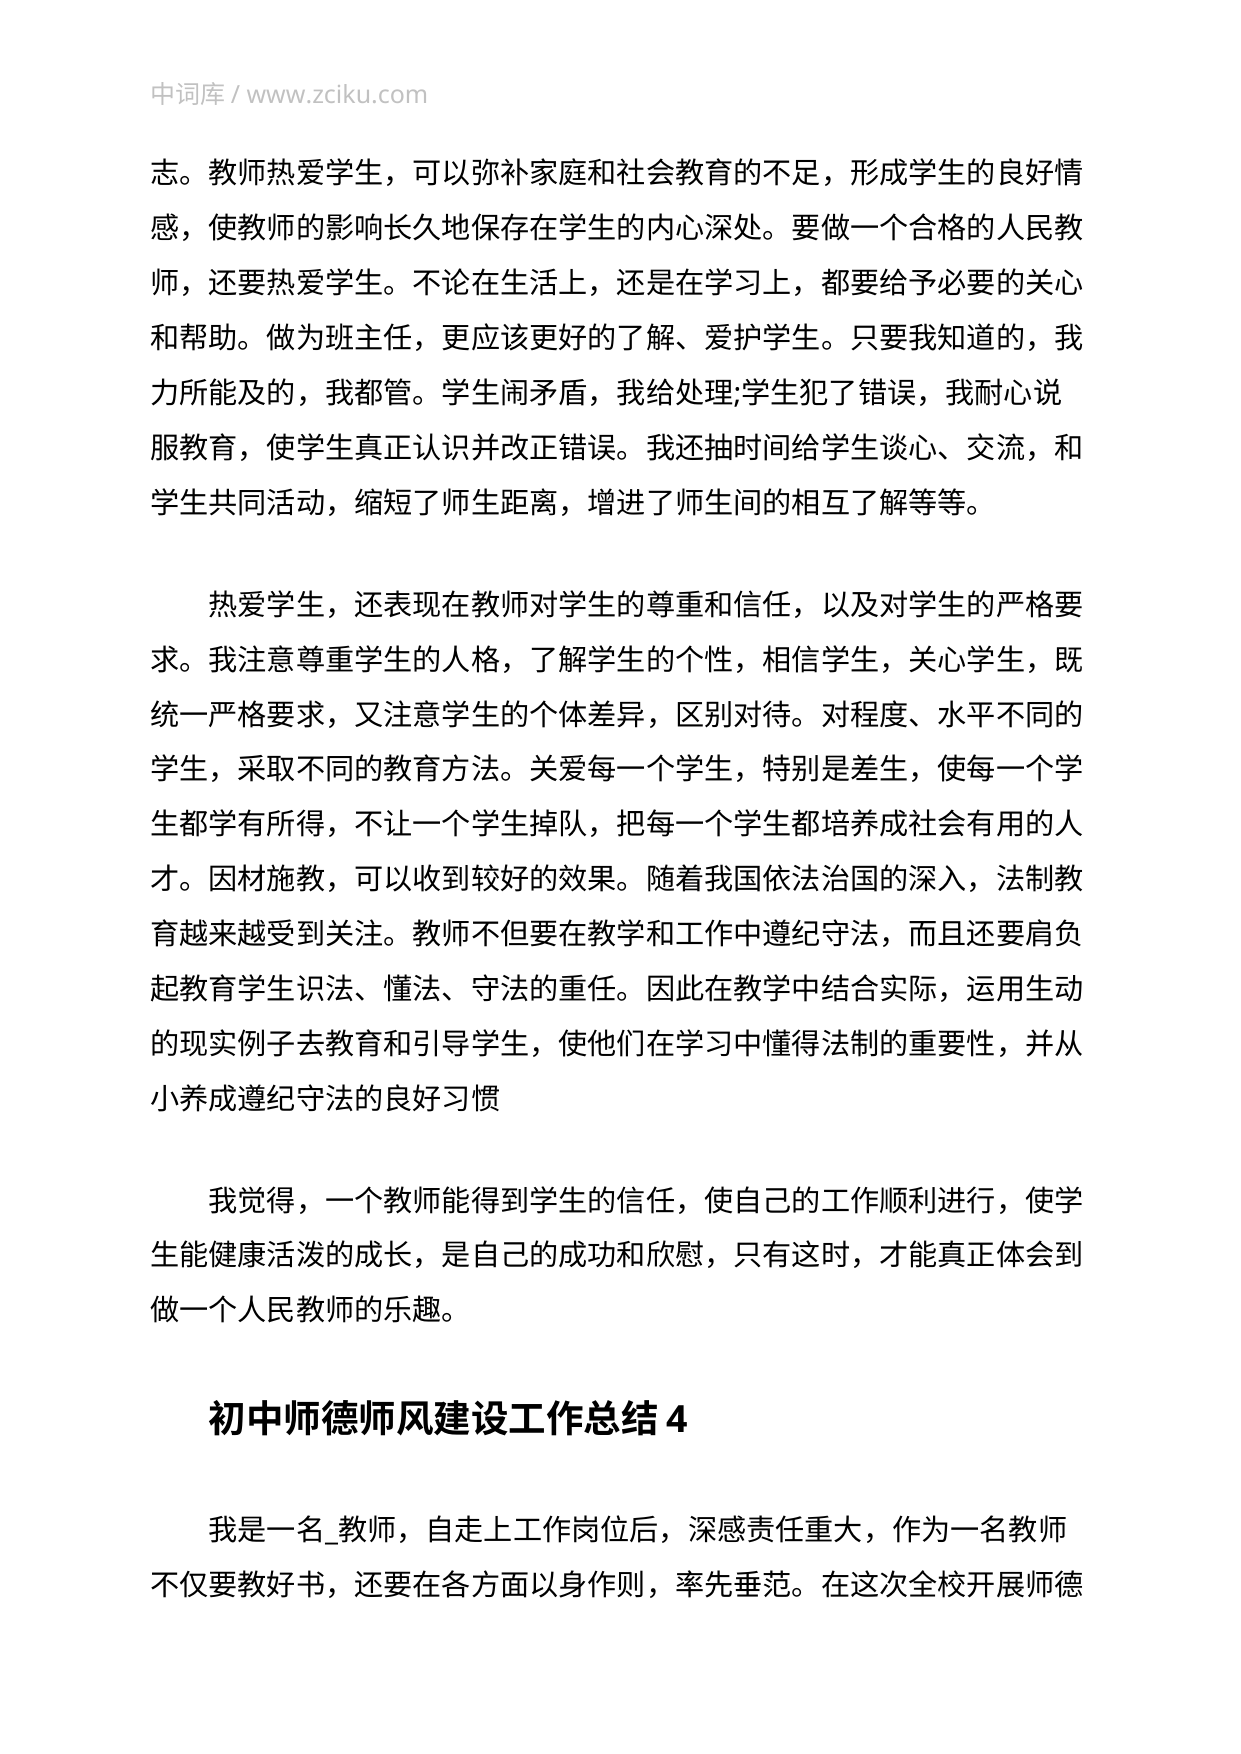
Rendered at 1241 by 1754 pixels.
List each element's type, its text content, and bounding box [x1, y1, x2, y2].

text 热爱学生，还表现在教师对学生的尊重和信任，以及对学生的严格要求。我注意尊重学生的人格，了解学生的个性，相信学生，关心学生，既统一严格要求，又注意学生的个体差异，区别对待。对程度、水平不同的学生，采取不同的教育方法。关爱每一个学生，特别是差生，使每一个学生都学有所得，不让一个学生掉队，把每一个学生都培养成社会有用的人才。因材施教，可以收到较好的效果。随着我国依法治国的深入，法制教育越来越受到关注。教师不但要在教学和工作中遵纪守法，而且还要肩负起教育学生识法、懂法、守法的重任。因此在教学中结合实际，运用生动的现实例子去教育和引导学生，使他们在学习中懂得法制的重要性，并从小养成遵纪守法的良好习惯 [150, 581, 1090, 1118]
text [150, 1506, 1090, 1603]
text 我觉得，一个教师能得到学生的信任，使自己的工作顺利进行，使学生能健康活泼的成长，是自己的成功和欣慰，只有这时，才能真正体会到做一个人民教师的乐趣。 [150, 1177, 1090, 1329]
text 初中师德师风建设工作总结4 [150, 1389, 1090, 1443]
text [150, 150, 1090, 522]
